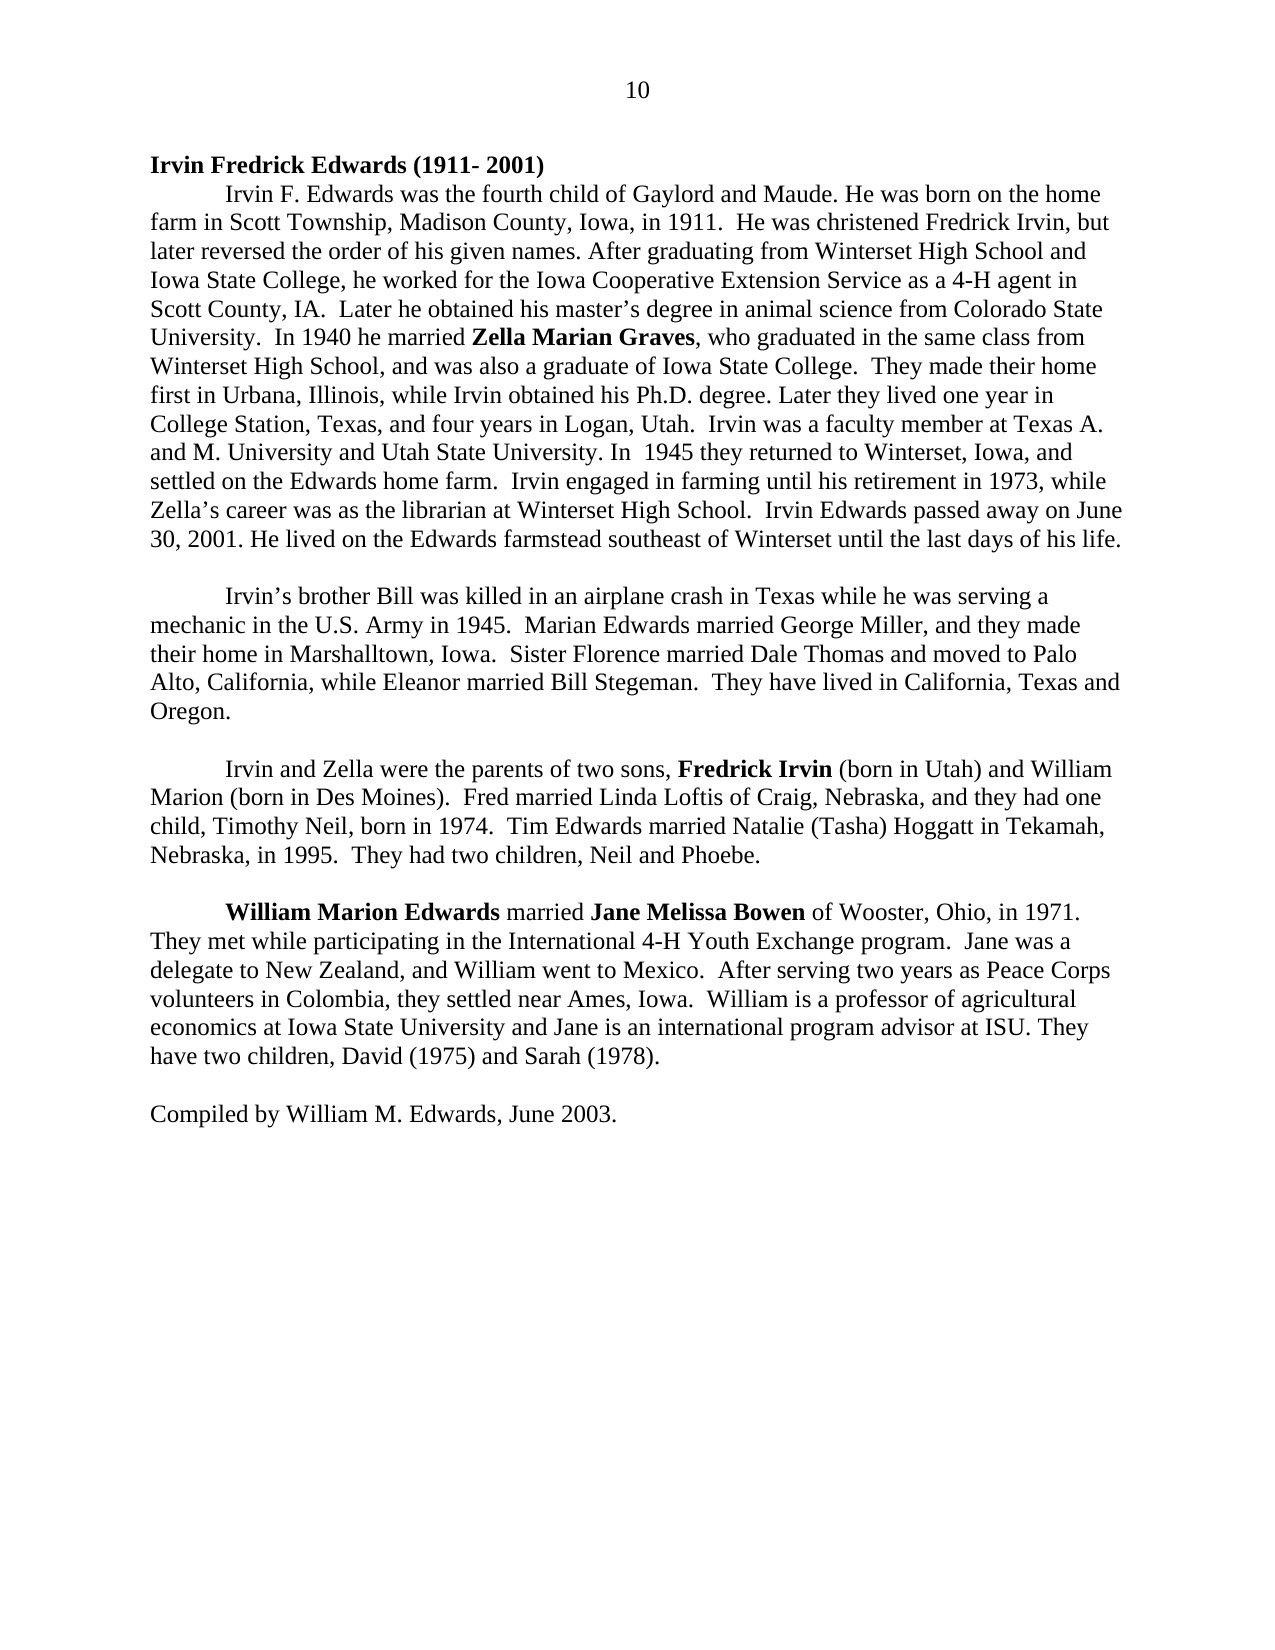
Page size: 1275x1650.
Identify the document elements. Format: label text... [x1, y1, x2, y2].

text Irvin Fredrick Edwards (1911- 2001) [150, 150, 1125, 179]
text Compiled by William M. Edwards, June 2003. [150, 1099, 1125, 1127]
text Irvin F. Edwards was the fourth child of Gaylord and Maude. He was born on the home farm in Scott Township, Madison County, Iowa, in 1911. He was christened Fredrick Irvin, but later reversed the order of his given names. After graduating from Winterset High School and Iowa State College, he worked for the Iowa Cooperative Extension Service as a 4-H agent in Scott County, IA. Later he obtained his master’s degree in animal science from Colorado State University. In 1940 he married Zella Marian Graves, who graduated in the same class from Winterset High School, and was also a graduate of Iowa State College. They made their home first in Urbana, Illinois, while Irvin obtained his Ph.D. degree. Later they lived one year in College Station, Texas, and four years in Logan, Utah. Irvin was a faculty member at Texas A. and M. University and Utah State University. In 1945 they returned to Winterset, Iowa, and settled on the Edwards home farm. Irvin engaged in farming until his retirement in 1973, while Zella’s career was as the librarian at Winterset High School. Irvin Edwards passed away on June 30, 2001. He lived on the Edwards farmstead southeast of Winterset until the last days of his life. [150, 179, 1125, 552]
text Irvin’s brother Bill was killed in an airplane crash in Texas while he was serving a mechanic in the U.S. Army in 1945. Marian Edwards married George Miller, and they made their home in Marshalltown, Iowa. Sister Florence married Dale Thomas and moved to Palo Alto, California, while Eleanor married Bill Stegeman. They have lived in California, Texas and Oregon. [150, 581, 1125, 725]
text Irvin and Zella were the parents of two sons, Fredrick Irvin (born in Utah) and William Marion (born in Des Moines). Fred married Linda Loftis of Craig, Nebraska, and they had one child, Timothy Neil, born in 1974. Tim Edwards married Natalie (Tasha) Hoggatt in Tekamah, Nebraska, in 1995. They had two children, Neil and Phoebe. [150, 754, 1125, 869]
text William Marion Edwards married Jane Melissa Bowen of Wooster, Ohio, in 1971. They met while participating in the International 4-H Youth Exchange program. Jane was a delegate to New Zealand, and William went to Mexico. After serving two years as Peace Corps volunteers in Colombia, they settled near Ames, Iowa. William is a professor of agricultural economics at Iowa State University and Jane is an international program advisor at ISU. They have two children, David (1975) and Sarah (1978). [150, 897, 1125, 1070]
